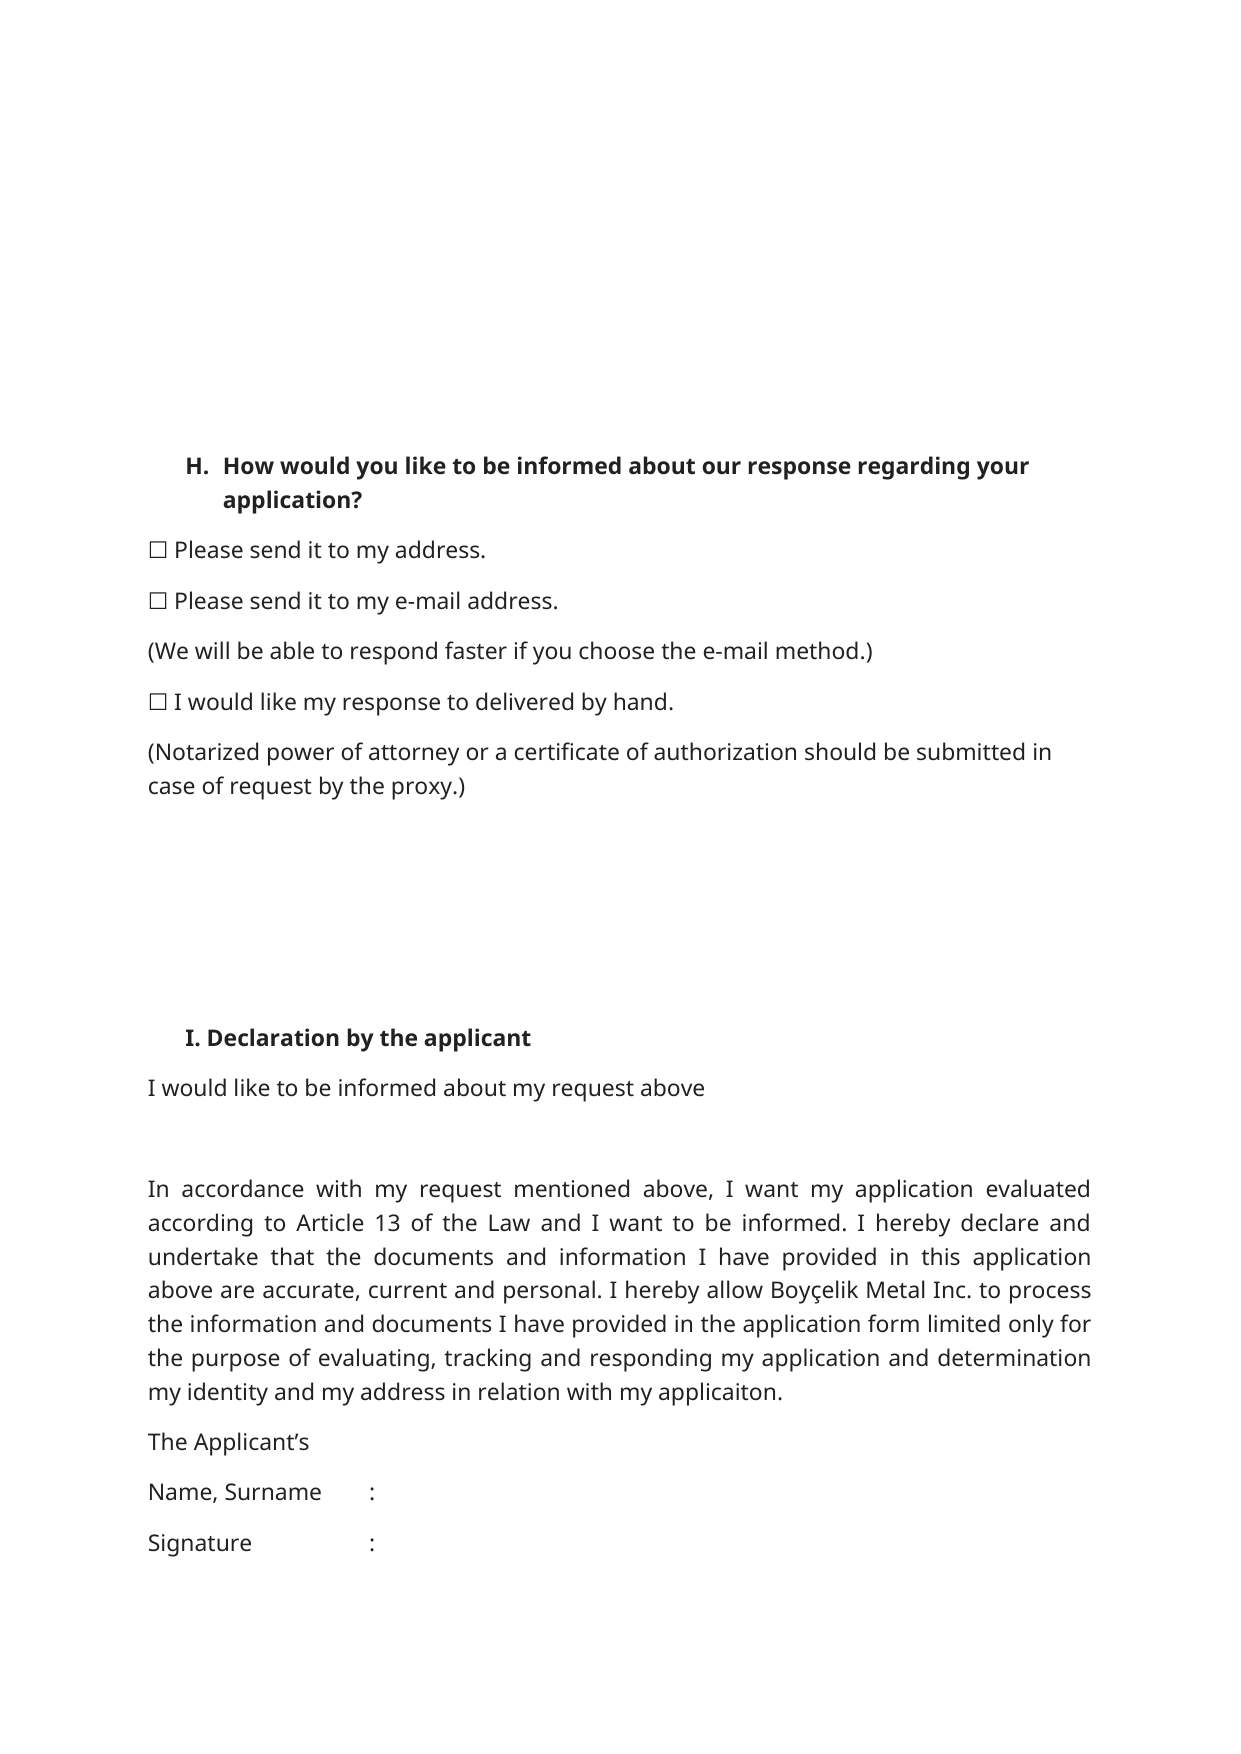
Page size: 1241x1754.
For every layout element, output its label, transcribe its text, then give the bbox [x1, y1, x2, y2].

text In accordance with my request mentioned above, I want my application evaluated according to Article 13 of the Law and I want to be informed. I hereby declare and undertake that the documents and information I have provided in this application above are accurate, current and personal. I hereby allow Boyçelik Metal Inc. to process the information and documents I have provided in the application form limited only for the purpose of evaluating, tracking and responding my application and determination my identity and my address in relation with my applicaiton. [148, 1173, 1093, 1407]
text I. Declaration by the applicant [185, 1022, 1093, 1053]
text Name, Surname : [148, 1476, 1093, 1508]
text (Notarized power of attorney or a certificate of authorization should be submitted in case of request by the proxy.) [148, 736, 1093, 801]
text ☐ Please send it to my e-mail address. [148, 585, 1093, 616]
text ☐ Please send it to my address. [148, 534, 1093, 566]
list How would you like to be informed about our response regarding your application? [185, 450, 1093, 515]
text I would like to be informed about my request above [148, 1072, 1093, 1103]
text (We will be able to respond faster if you choose the e-mail method.) [148, 635, 1093, 666]
text Signature : [148, 1527, 1093, 1558]
text The Applicant’s [148, 1426, 1093, 1457]
text ☐ I would like my response to delivered by hand. [148, 686, 1093, 717]
